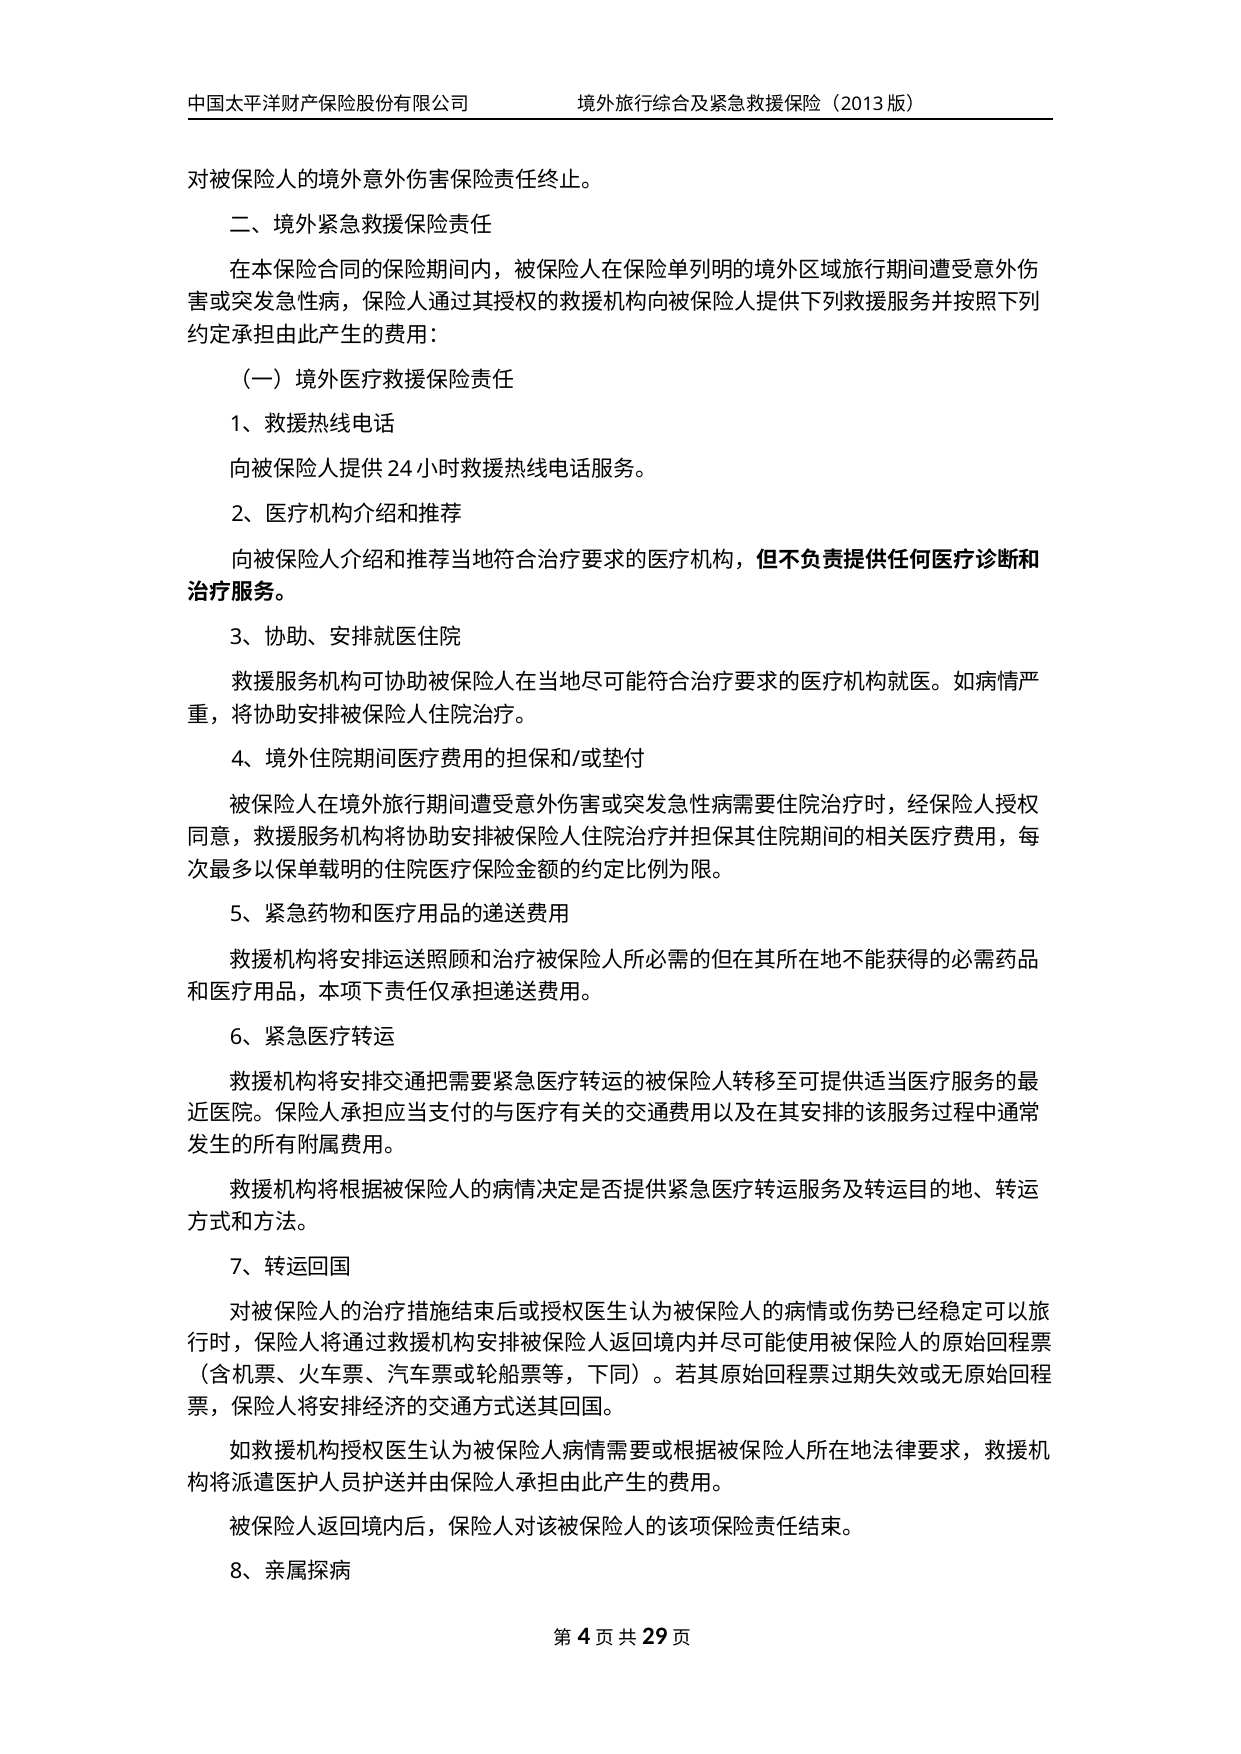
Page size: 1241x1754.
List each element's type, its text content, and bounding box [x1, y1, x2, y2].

text 4、境外住院期间医疗费用的担保和/或垫付 [187, 741, 1042, 774]
text （一）境外医疗救援保险责任 [187, 361, 1042, 394]
text 救援服务机构可协助被保险人在当地尽可能符合治疗要求的医疗机构就医。如病情严重，将协助安排被保险人住院治疗。 [187, 664, 1053, 729]
text 3、协助、安排就医住院 [187, 619, 1042, 651]
text 1、救援热线电话 [187, 406, 1042, 439]
text 救援机构将根据被保险人的病情决定是否提供紧急医疗转运服务及转运目的地、转运方式和方法。 [187, 1171, 1042, 1236]
text 8、亲属探病 [187, 1553, 1042, 1585]
text 2、医疗机构介绍和推荐 [187, 496, 1053, 529]
text 7、转运回国 [187, 1249, 1042, 1281]
text 在本保险合同的保险期间内，被保险人在保险单列明的境外区域旅行期间遭受意外伤害或突发急性病，保险人通过其授权的救援机构向被保险人提供下列救援服务并按照下列约定承担由此产生的费用： [187, 251, 1042, 349]
text 二、境外紧急救援保险责任 [187, 206, 1042, 239]
text 向被保险人介绍和推荐当地符合治疗要求的医疗机构，但不负责提供任何医疗诊断和治疗服务。 [187, 541, 1053, 606]
text 如救援机构授权医生认为被保险人病情需要或根据被保险人所在地法律要求，救援机构将派遣医护人员护送并由保险人承担由此产生的费用。 [187, 1433, 1053, 1496]
text 对被保险人的治疗措施结束后或授权医生认为被保险人的病情或伤势已经稳定可以旅行时，保险人将通过救援机构安排被保险人返回境内并尽可能使用被保险人的原始回程票（含机票、火车票、汽车票或轮船票等，下同）。若其原始回程票过期失效或无原始回程票，保险人将安排经济的交通方式送其回国。 [187, 1294, 1053, 1420]
text 向被保险人提供24小时救援热线电话服务。 [187, 451, 1042, 484]
text 被保险人在境外旅行期间遭受意外伤害或突发急性病需要住院治疗时，经保险人授权同意，救援服务机构将协助安排被保险人住院治疗并担保其住院期间的相关医疗费用，每次最多以保单载明的住院医疗保险金额的约定比例为限。 [187, 786, 1042, 884]
text 被保险人返回境内后，保险人对该被保险人的该项保险责任结束。 [187, 1509, 1053, 1540]
text 6、紧急医疗转运 [187, 1019, 1042, 1051]
text 救援机构将安排交通把需要紧急医疗转运的被保险人转移至可提供适当医疗服务的最近医院。保险人承担应当支付的与医疗有关的交通费用以及在其安排的该服务过程中通常发生的所有附属费用。 [187, 1064, 1053, 1159]
text 5、紧急药物和医疗用品的递送费用 [187, 896, 1042, 929]
text 救援机构将安排运送照顾和治疗被保险人所必需的但在其所在地不能获得的必需药品和医疗用品，本项下责任仅承担递送费用。 [187, 941, 1042, 1006]
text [187, 162, 1053, 194]
